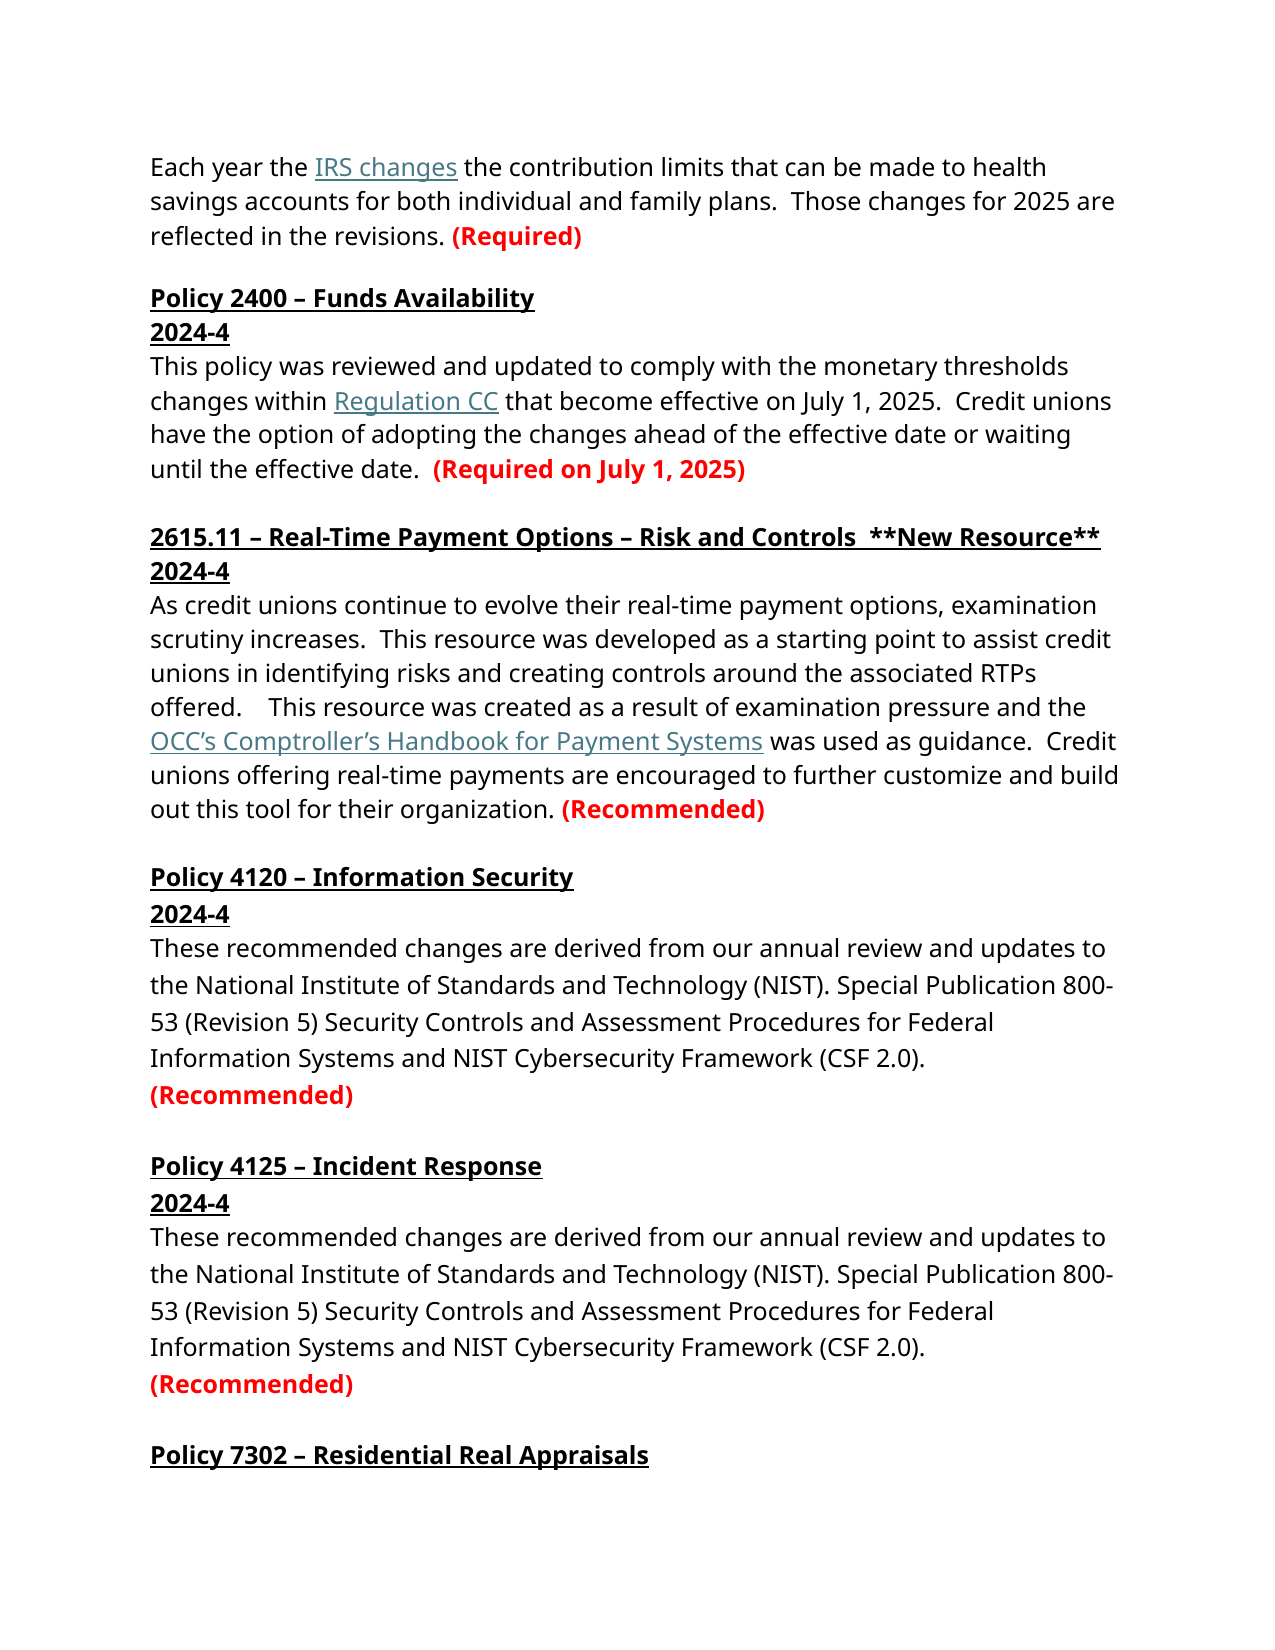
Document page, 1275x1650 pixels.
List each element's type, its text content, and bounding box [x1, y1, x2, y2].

text Policy 2400 – Funds Availability [150, 281, 1125, 315]
text 2615.11 – Real-Time Payment Options – Risk and Controls **New Resource** [150, 519, 1125, 553]
text 2024-4 [150, 315, 1125, 349]
text 2024-4 [150, 553, 1125, 587]
text This policy was reviewed and updated to comply with the monetary thresholds changes within Regulation CC that become effective on July 1, 2025. Credit unions have the option of adopting the changes ahead of the effective date or waiting until the effective date. (Required on July 1, 2025) [150, 349, 1125, 485]
text Policy 4125 – Incident Response [150, 1149, 1125, 1183]
text 2024-4 [150, 1186, 1125, 1219]
text These recommended changes are derived from our annual review and updates to the National Institute of Standards and Technology (NIST). Special Publication 800-53 (Revision 5) Security Controls and Assessment Procedures for Federal Information Systems and NIST Cybersecurity Framework (CSF 2.0). (Recommended) [150, 931, 1125, 1112]
text 2024-4 [150, 897, 1125, 931]
text As credit unions continue to evolve their real-time payment options, examination scrutiny increases. This resource was developed as a starting point to assist credit unions in identifying risks and creating controls around the associated RTPs offered. This resource was created as a result of examination pressure and the OCC’s Comptroller’s Handbook for Payment Systems was used as guidance. Credit unions offering real-time payments are encouraged to further customize and build out this tool for their organization. (Recommended) [150, 587, 1125, 826]
text Policy 4120 – Information Security [150, 860, 1125, 894]
text These recommended changes are derived from our annual review and updates to the National Institute of Standards and Technology (NIST). Special Publication 800-53 (Revision 5) Security Controls and Assessment Procedures for Federal Information Systems and NIST Cybersecurity Framework (CSF 2.0). (Recommended) [150, 1219, 1125, 1401]
text Each year the IRS changes the contribution limits that can be made to health savings accounts for both individual and family plans. Those changes for 2025 are reflected in the revisions. (Required) [150, 150, 1125, 281]
text Policy 7302 – Residential Real Appraisals [150, 1437, 1125, 1472]
